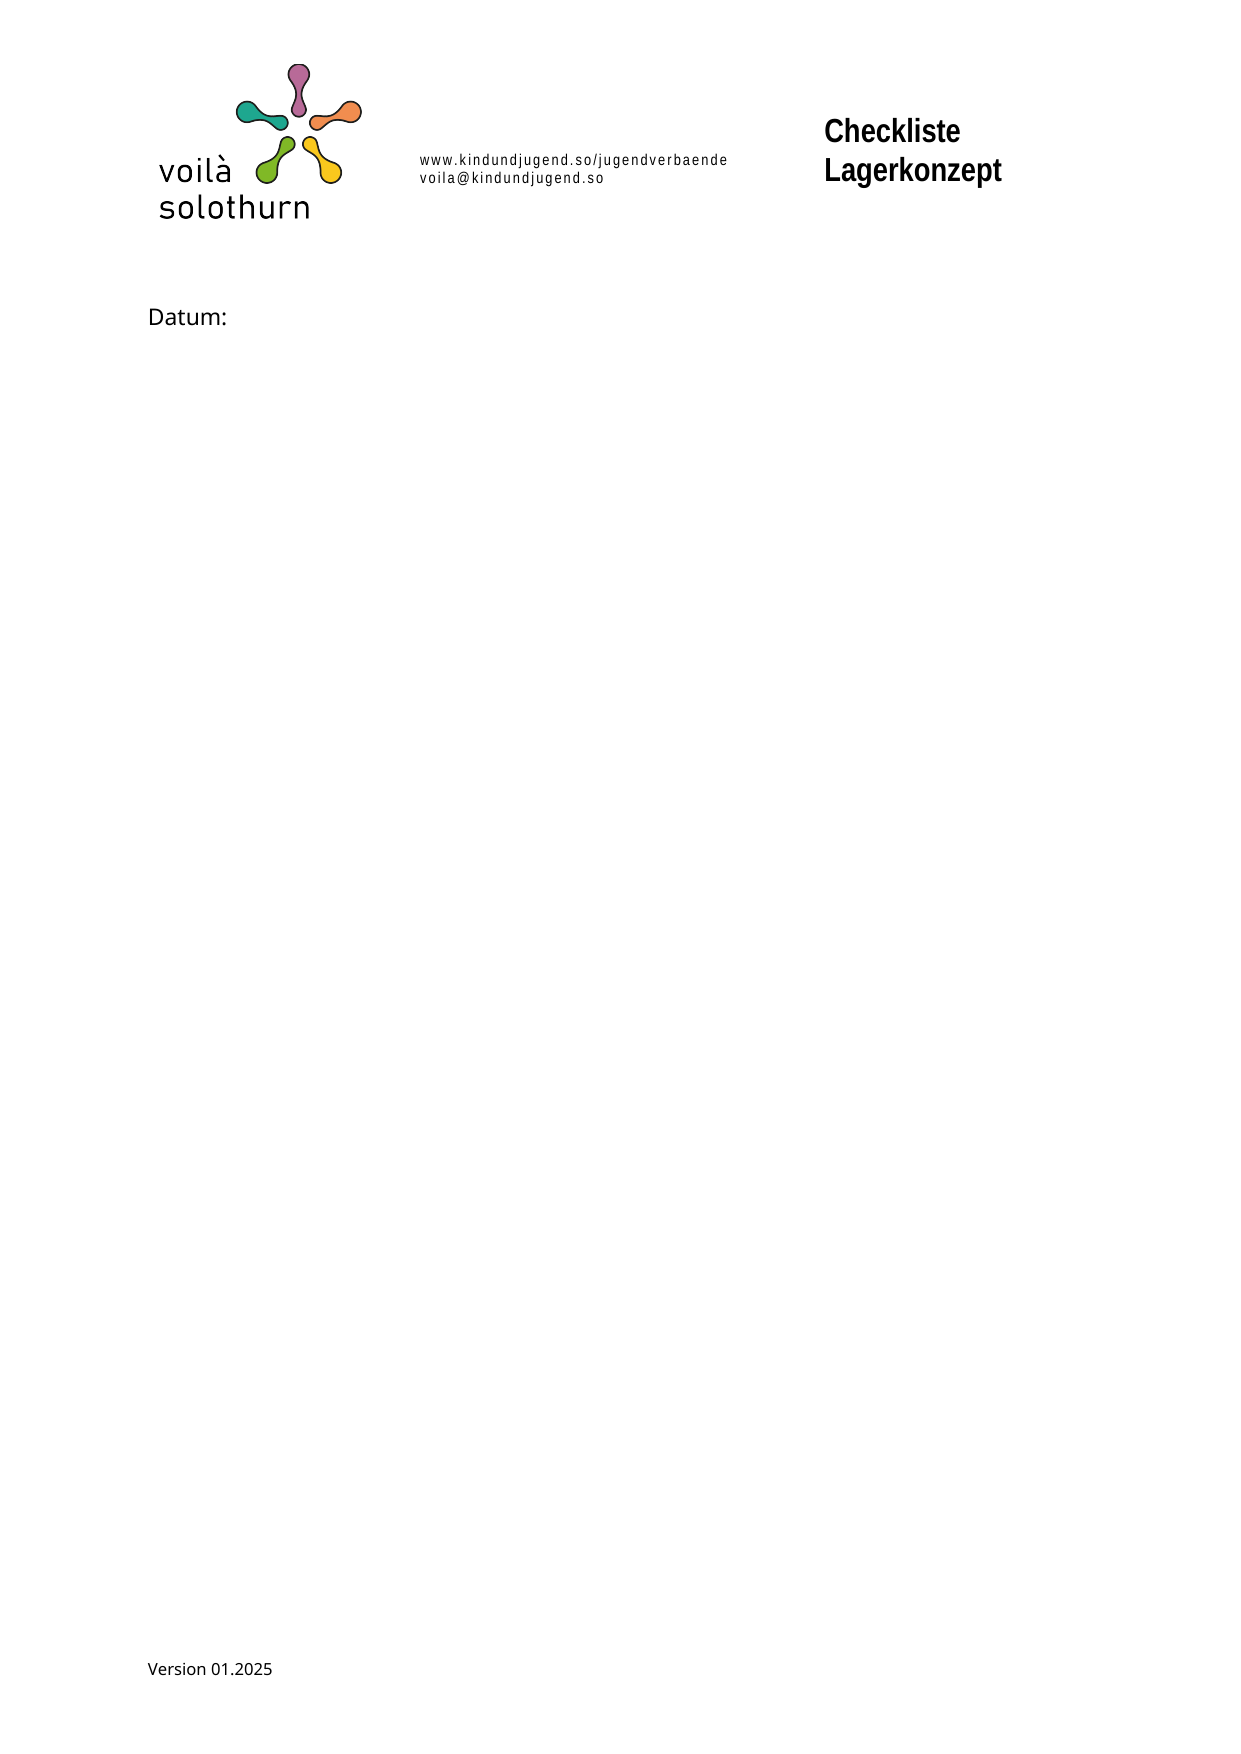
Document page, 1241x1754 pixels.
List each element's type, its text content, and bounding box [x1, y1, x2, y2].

picture [158, 64, 362, 236]
text Datum: [148, 301, 1092, 332]
